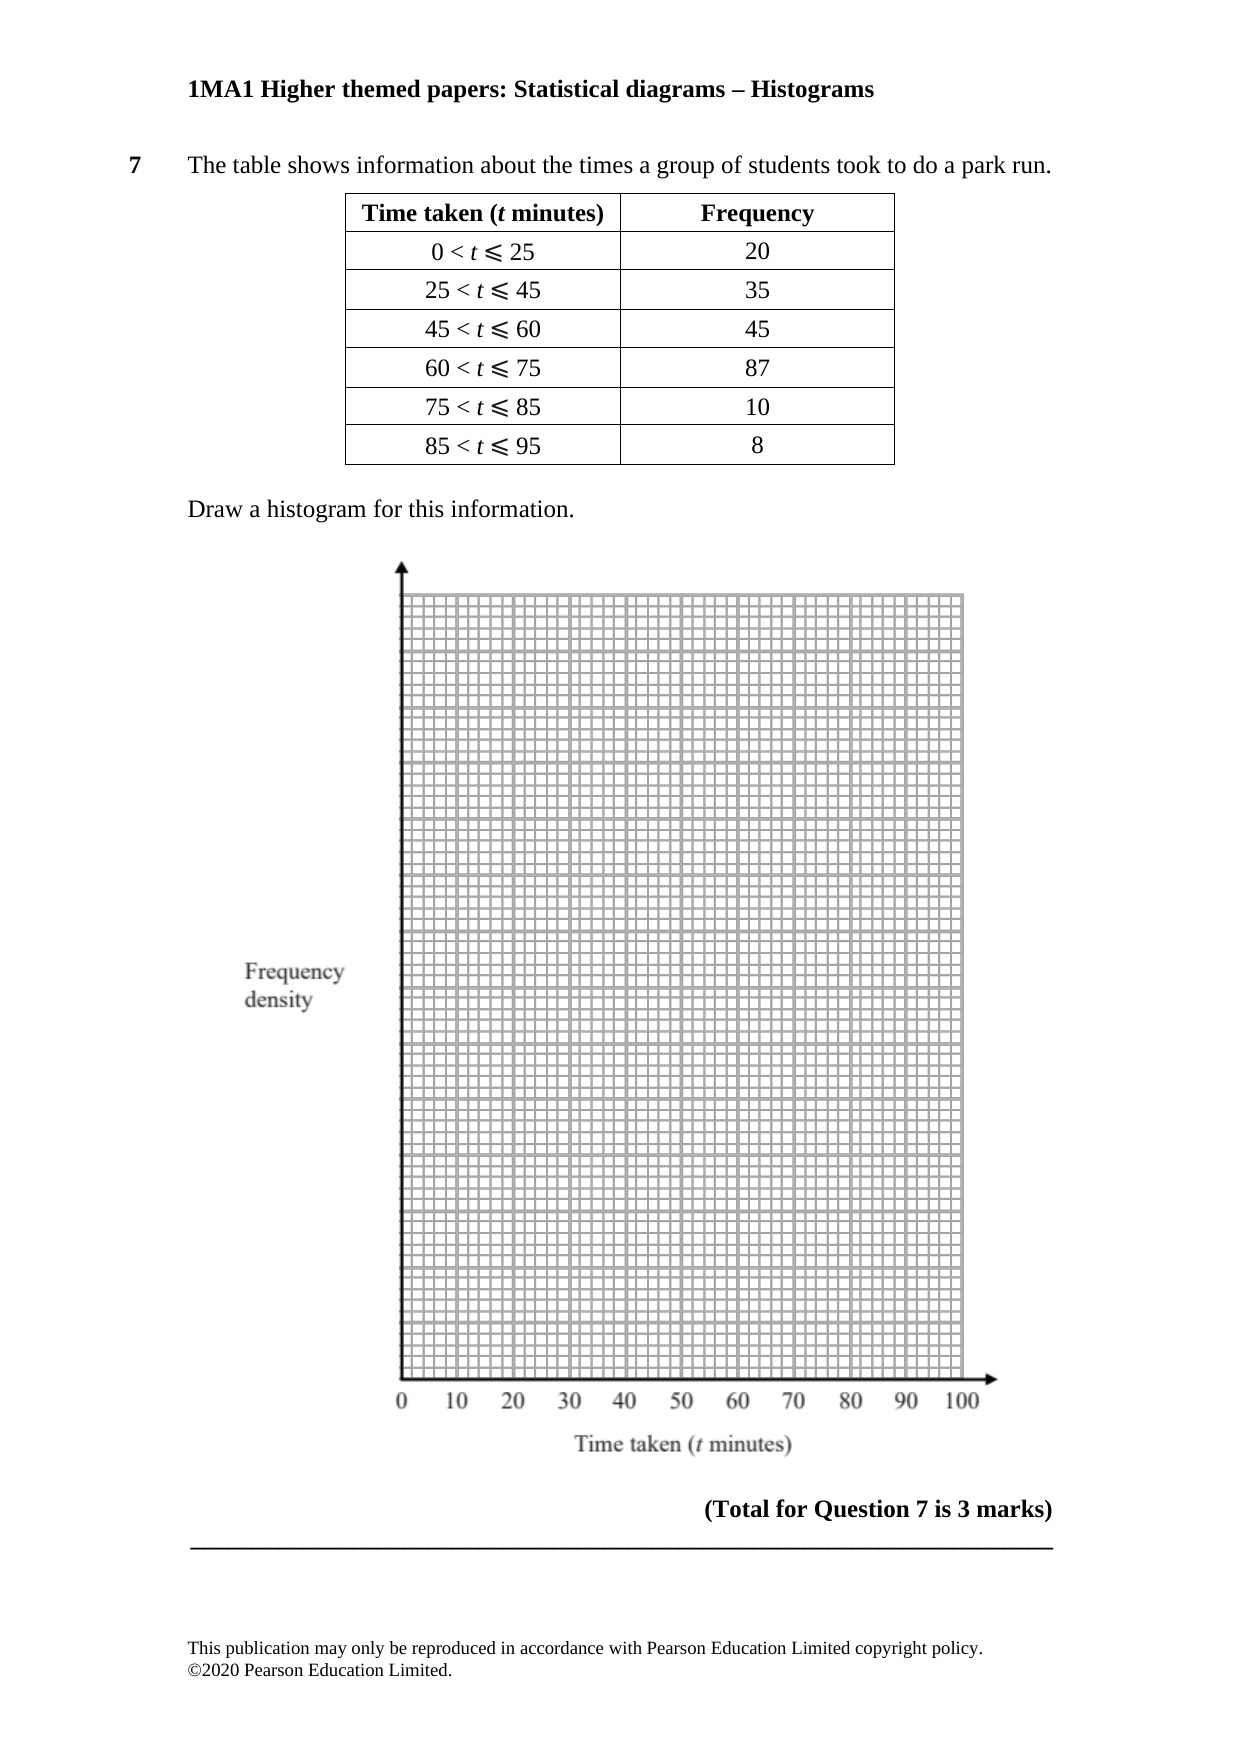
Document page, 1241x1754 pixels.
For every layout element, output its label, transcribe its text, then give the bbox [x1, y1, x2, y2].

table_cell 45 [621, 310, 894, 347]
table_cell 10 [621, 388, 894, 424]
table_cell 60 < t ⩽ 75 [346, 348, 620, 387]
table_cell 45 < t ⩽ 60 [346, 310, 620, 347]
table_header Time taken (t minutes) [346, 194, 620, 231]
table_cell 20 [621, 232, 894, 269]
table_header Frequency [621, 194, 894, 231]
table_cell 0 < t ⩽ 25 [346, 232, 620, 269]
text _____________________________________________________________________ [187, 1523, 1053, 1551]
table_cell 85 < t ⩽ 95 [346, 425, 620, 464]
table_cell 8 [621, 425, 894, 464]
table_cell 35 [621, 270, 894, 309]
text Draw a histogram for this information. [187, 494, 1053, 523]
text (Total for Question 7 is 3 marks) [187, 1494, 1053, 1523]
table_cell 25 < t ⩽ 45 [346, 270, 620, 309]
table_cell 75 < t ⩽ 85 [346, 388, 620, 424]
text 7 The table shows information about the times a group of students took to do a park run. [128, 150, 1053, 179]
table_cell 87 [621, 348, 894, 387]
